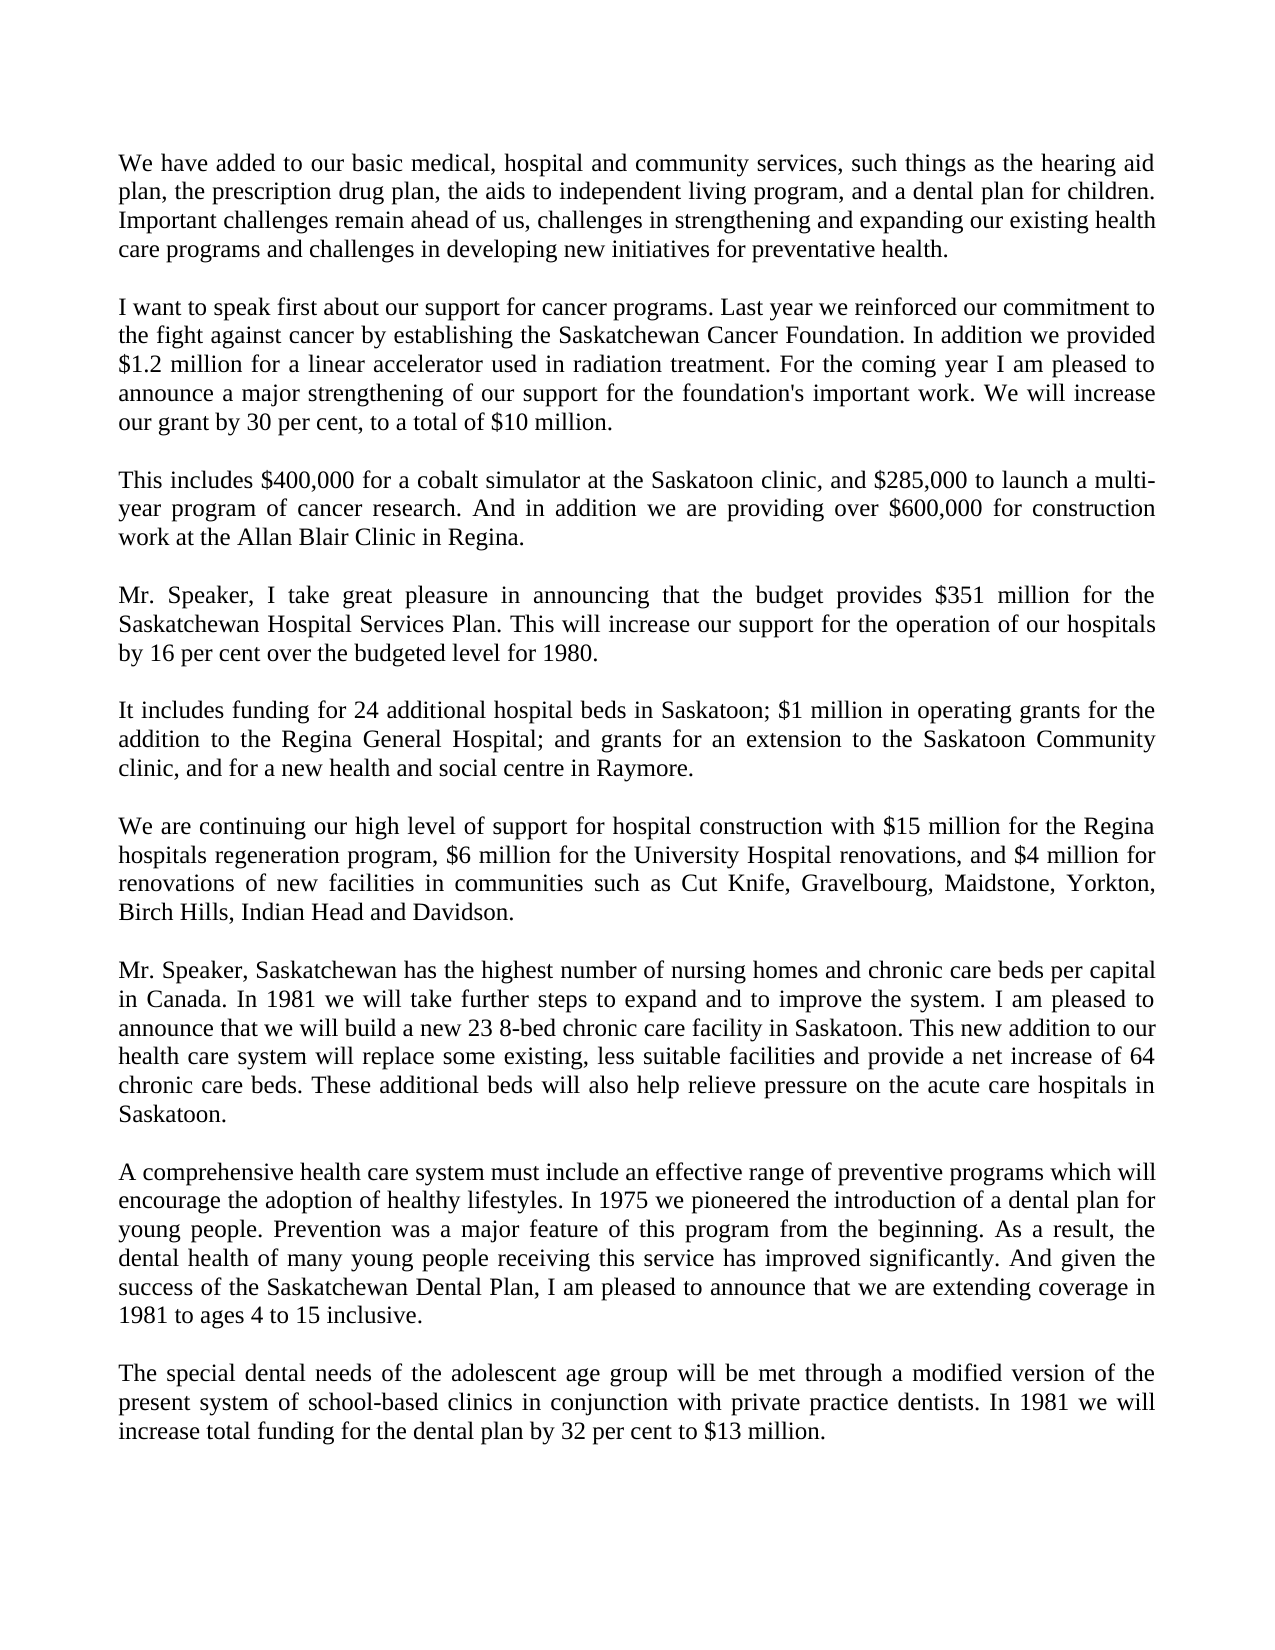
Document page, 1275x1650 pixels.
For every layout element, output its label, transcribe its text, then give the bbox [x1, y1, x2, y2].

text Mr. Speaker, Saskatchewan has the highest number of nursing homes and chronic care beds per capital in Canada. In 1981 we will take further steps to expand and to improve the system. I am pleased to announce that we will build a new 23 8-bed chronic care facility in Saskatoon. This new addition to our health care system will replace some existing, less suitable facilities and provide a net increase of 64 chronic care beds. These additional beds will also help relieve pressure on the acute care hospitals in Saskatoon. [118, 955, 1157, 1128]
text I want to speak first about our support for cancer programs. Last year we reinforced our commitment to the fight against cancer by establishing the Saskatchewan Cancer Foundation. In addition we provided $1.2 million for a linear accelerator used in radiation treatment. For the coming year I am pleased to announce a major strengthening of our support for the foundation's important work. We will increase our grant by 30 per cent, to a total of $10 million. [118, 292, 1157, 436]
text The special dental needs of the adolescent age group will be met through a modified version of the present system of school-based clinics in conjunction with private practice dentists. In 1981 we will increase total funding for the dental plan by 32 per cent to $13 million. [118, 1358, 1157, 1445]
text Mr. Speaker, I take great pleasure in announcing that the budget provides $351 million for the Saskatchewan Hospital Services Plan. This will increase our support for the operation of our hospitals by 16 per cent over the budgeted level for 1980. [118, 580, 1157, 666]
text This includes $400,000 for a cobalt simulator at the Saskatoon clinic, and $285,000 to launch a multi-year program of cancer research. And in addition we are providing over $600,000 for construction work at the Allan Blair Clinic in Regina. [118, 465, 1157, 551]
text We have added to our basic medical, hospital and community services, such things as the hearing aid plan, the prescription drug plan, the aids to independent living program, and a dental plan for children. Important challenges remain ahead of us, challenges in strengthening and expanding our existing health care programs and challenges in developing new initiatives for preventative health. [118, 148, 1157, 263]
text We are continuing our high level of support for hospital construction with $15 million for the Regina hospitals regeneration program, $6 million for the University Hospital renovations, and $4 million for renovations of new facilities in communities such as Cut Knife, Gravelbourg, Maidstone, Yorkton, Birch Hills, Indian Head and Davidson. [118, 811, 1157, 926]
text A comprehensive health care system must include an effective range of preventive programs which will encourage the adoption of healthy lifestyles. In 1975 we pioneered the introduction of a dental plan for young people. Prevention was a major feature of this program from the beginning. As a result, the dental health of many young people receiving this service has improved significantly. And given the success of the Saskatchewan Dental Plan, I am pleased to announce that we are extending coverage in 1981 to ages 4 to 15 inclusive. [118, 1157, 1157, 1329]
text It includes funding for 24 additional hospital beds in Saskatoon; $1 million in operating grants for the addition to the Regina General Hospital; and grants for an extension to the Saskatoon Community clinic, and for a new health and social centre in Raymore. [118, 696, 1157, 782]
